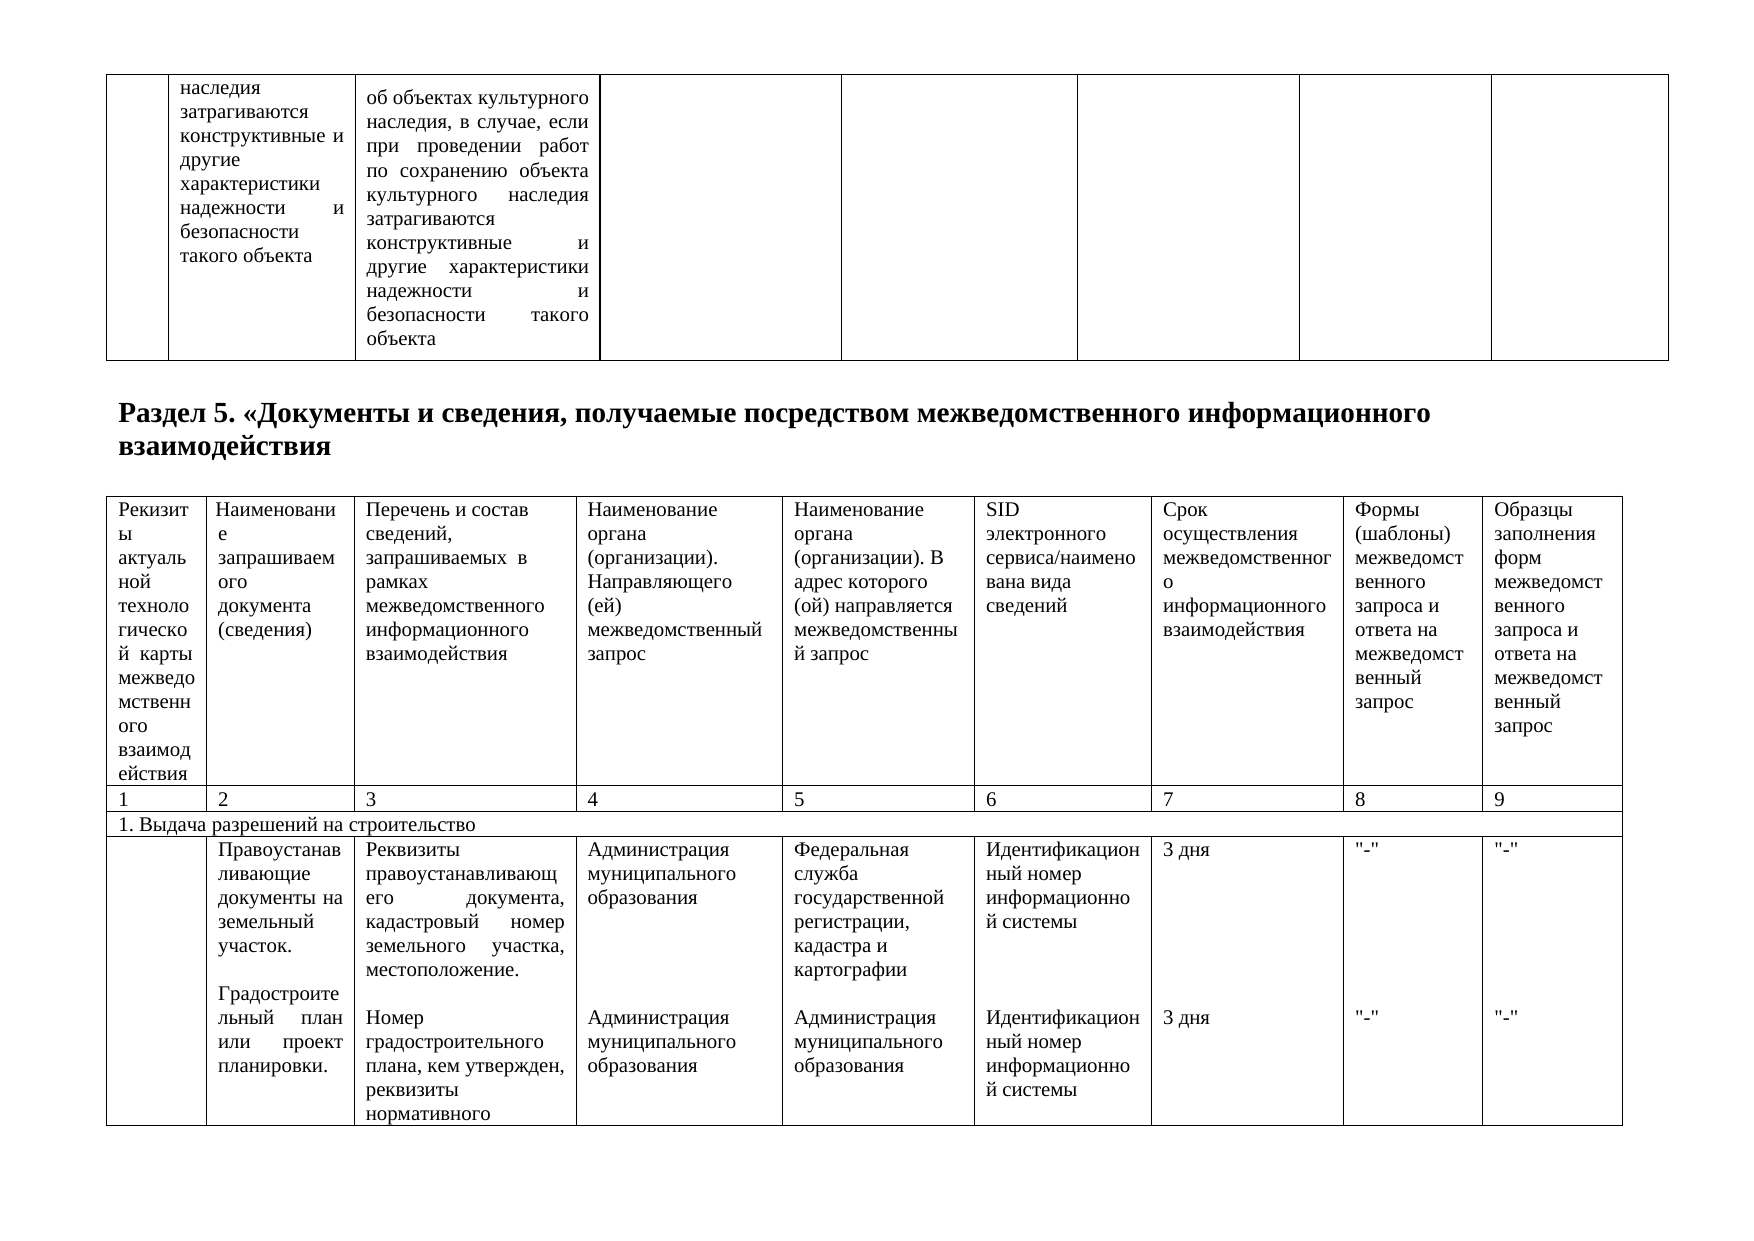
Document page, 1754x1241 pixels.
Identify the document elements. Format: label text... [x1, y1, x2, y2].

table_header SID электронного сервиса/наименована вида сведений [975, 497, 1151, 785]
table_cell 1 [107, 786, 206, 811]
table_header Перечень и состав сведений, запрашиваемых в рамках межведомственного информационного взаимодействия [355, 497, 576, 785]
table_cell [842, 75, 1077, 360]
text Раздел 5. «Документы и сведения, получаемые посредством межведомственного информационного взаимодействия [118, 395, 1636, 462]
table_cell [355, 837, 576, 1125]
table_header Формы (шаблоны) межведомственного запроса и ответа на межведомственный запрос [1344, 497, 1482, 785]
table_cell "-" "-" "-" [1344, 837, 1482, 1125]
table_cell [1492, 75, 1668, 360]
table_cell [783, 837, 974, 1125]
table_header Рекизиты актуальной технологической карты межведомственного взаимодействия [107, 497, 206, 785]
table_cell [169, 75, 355, 360]
table_cell 4 [577, 786, 782, 811]
table_cell 8 [1344, 786, 1482, 811]
table_cell [107, 837, 206, 1125]
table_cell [601, 75, 841, 360]
table_cell 7 [1152, 786, 1343, 811]
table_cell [1078, 75, 1299, 360]
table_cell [107, 75, 168, 360]
table_cell "-" "-" "-" [1483, 837, 1622, 1125]
table_header Наименование запрашиваемого документа (сведения) [207, 497, 354, 785]
table_header Наименование органа (организации). В адрес которого (ой) направляется межведомственный запрос [783, 497, 974, 785]
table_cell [207, 837, 354, 1125]
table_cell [356, 75, 599, 360]
table_header Наименование органа (организации). Направляющего (ей) межведомственный запрос [577, 497, 782, 785]
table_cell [577, 837, 782, 1125]
table_cell 1. Выдача разрешений на строительство [107, 812, 1622, 836]
table_header Срок осуществления межведомственного информационного взаимодействия [1152, 497, 1343, 785]
table_cell 3 [355, 786, 576, 811]
table_cell 2 [207, 786, 354, 811]
table_cell 5 [783, 786, 974, 811]
table_header Образцы заполнения форм межведомственного запроса и ответа на межведомственный запрос [1483, 497, 1622, 785]
table_cell 3 дня 3 дня 3 дня [1152, 837, 1343, 1125]
table_cell 6 [975, 786, 1151, 811]
table_cell 9 [1483, 786, 1622, 811]
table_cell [1300, 75, 1491, 360]
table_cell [975, 837, 1151, 1125]
